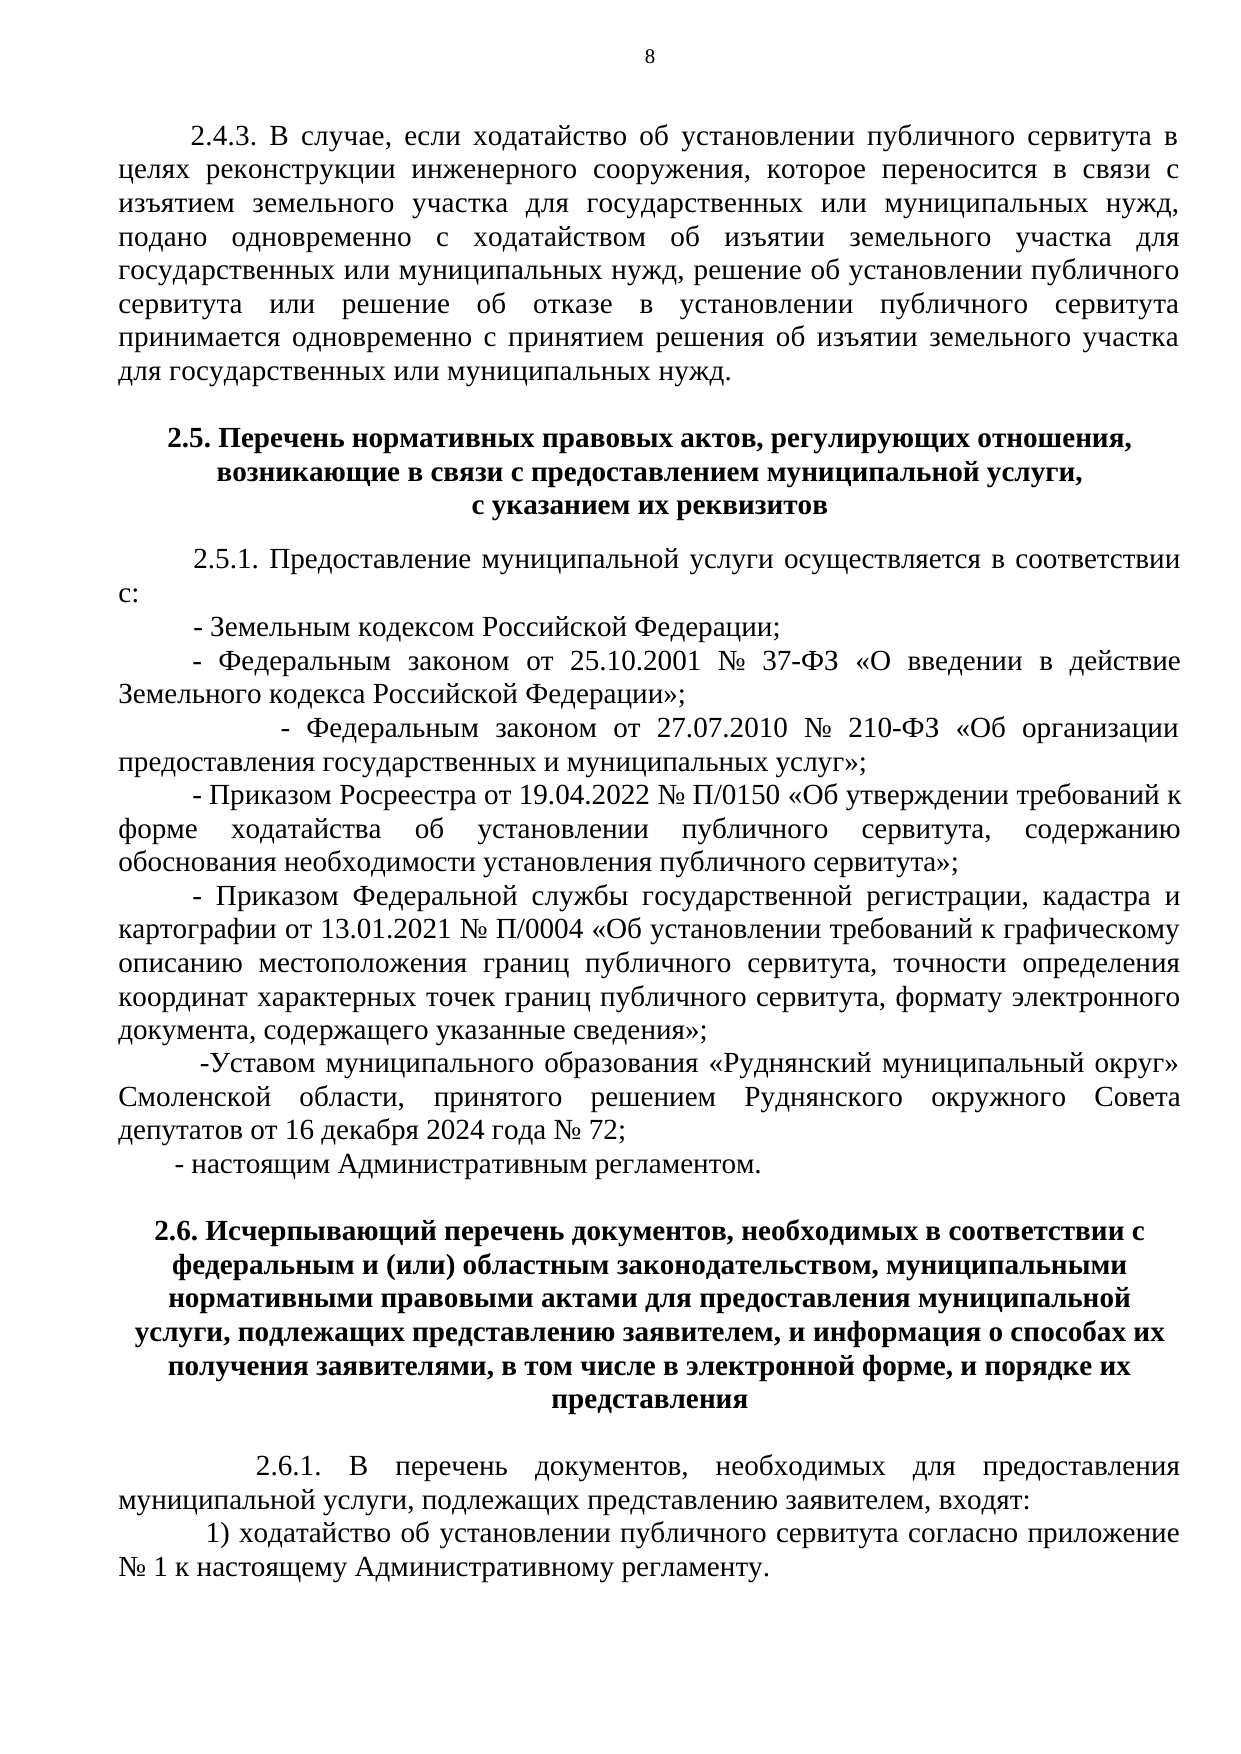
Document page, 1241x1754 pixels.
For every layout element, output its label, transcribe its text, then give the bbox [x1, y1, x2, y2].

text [118, 118, 1181, 386]
text - настоящим Административным регламентом. [118, 1146, 1181, 1180]
text - Приказом Федеральной службы государственной регистрации, кадастра и картографии от 13.01.2021 № П/0004 «Об установлении требований к графическому описанию местоположения границ публичного сервитута, точности определения координат характерных точек границ публичного сервитута, формату электронного документа, содержащего указанные сведения»; [118, 878, 1181, 1046]
text с указанием их реквизитов [118, 487, 1181, 521]
text 2.6.1. В перечень документов, необходимых для предоставления муниципальной услуги, подлежащих представлению заявителем, входят: [118, 1448, 1181, 1515]
text 2.6. Исчерпывающий перечень документов, необходимых в соответствии с федеральным и (или) областным законодательством, муниципальными нормативными правовыми актами для предоставления муниципальной услуги, подлежащих представлению заявителем, и информация о способах их получения заявителями, в том числе в электронной форме, и порядке их представления [118, 1213, 1181, 1415]
text -Уставом муниципального образования «Руднянский муниципальный округ» Смоленской области, принятого решением Руднянского окружного Совета депутатов от 16 декабря 2024 года № 72; [118, 1046, 1181, 1146]
text 2.5.1. Предоставление муниципальной услуги осуществляется в соответствии с: [118, 542, 1181, 609]
text 1) ходатайство об установлении публичного сервитута согласно приложение № 1 к настоящему Административному регламенту. [118, 1515, 1181, 1582]
text - Приказом Росреестра от 19.04.2022 № П/0150 «Об утверждении требований к форме ходатайства об установлении публичного сервитута, содержанию обоснования необходимости установления публичного сервитута»; [118, 777, 1181, 878]
text - Земельным кодексом Российской Федерации; [118, 609, 1181, 643]
text - Федеральным законом от 25.10.2001 № 37-ФЗ «О введении в действие Земельного кодекса Российской Федерации»; [118, 643, 1181, 710]
text - Федеральным законом от 27.07.2010 № 210-ФЗ «Об организации предоставления государственных и муниципальных услуг»; [118, 710, 1181, 777]
text 2.5. Перечень нормативных правовых актов, регулирующих отношения, [118, 420, 1181, 454]
text возникающие в связи с предоставлением муниципальной услуги, [118, 454, 1181, 487]
